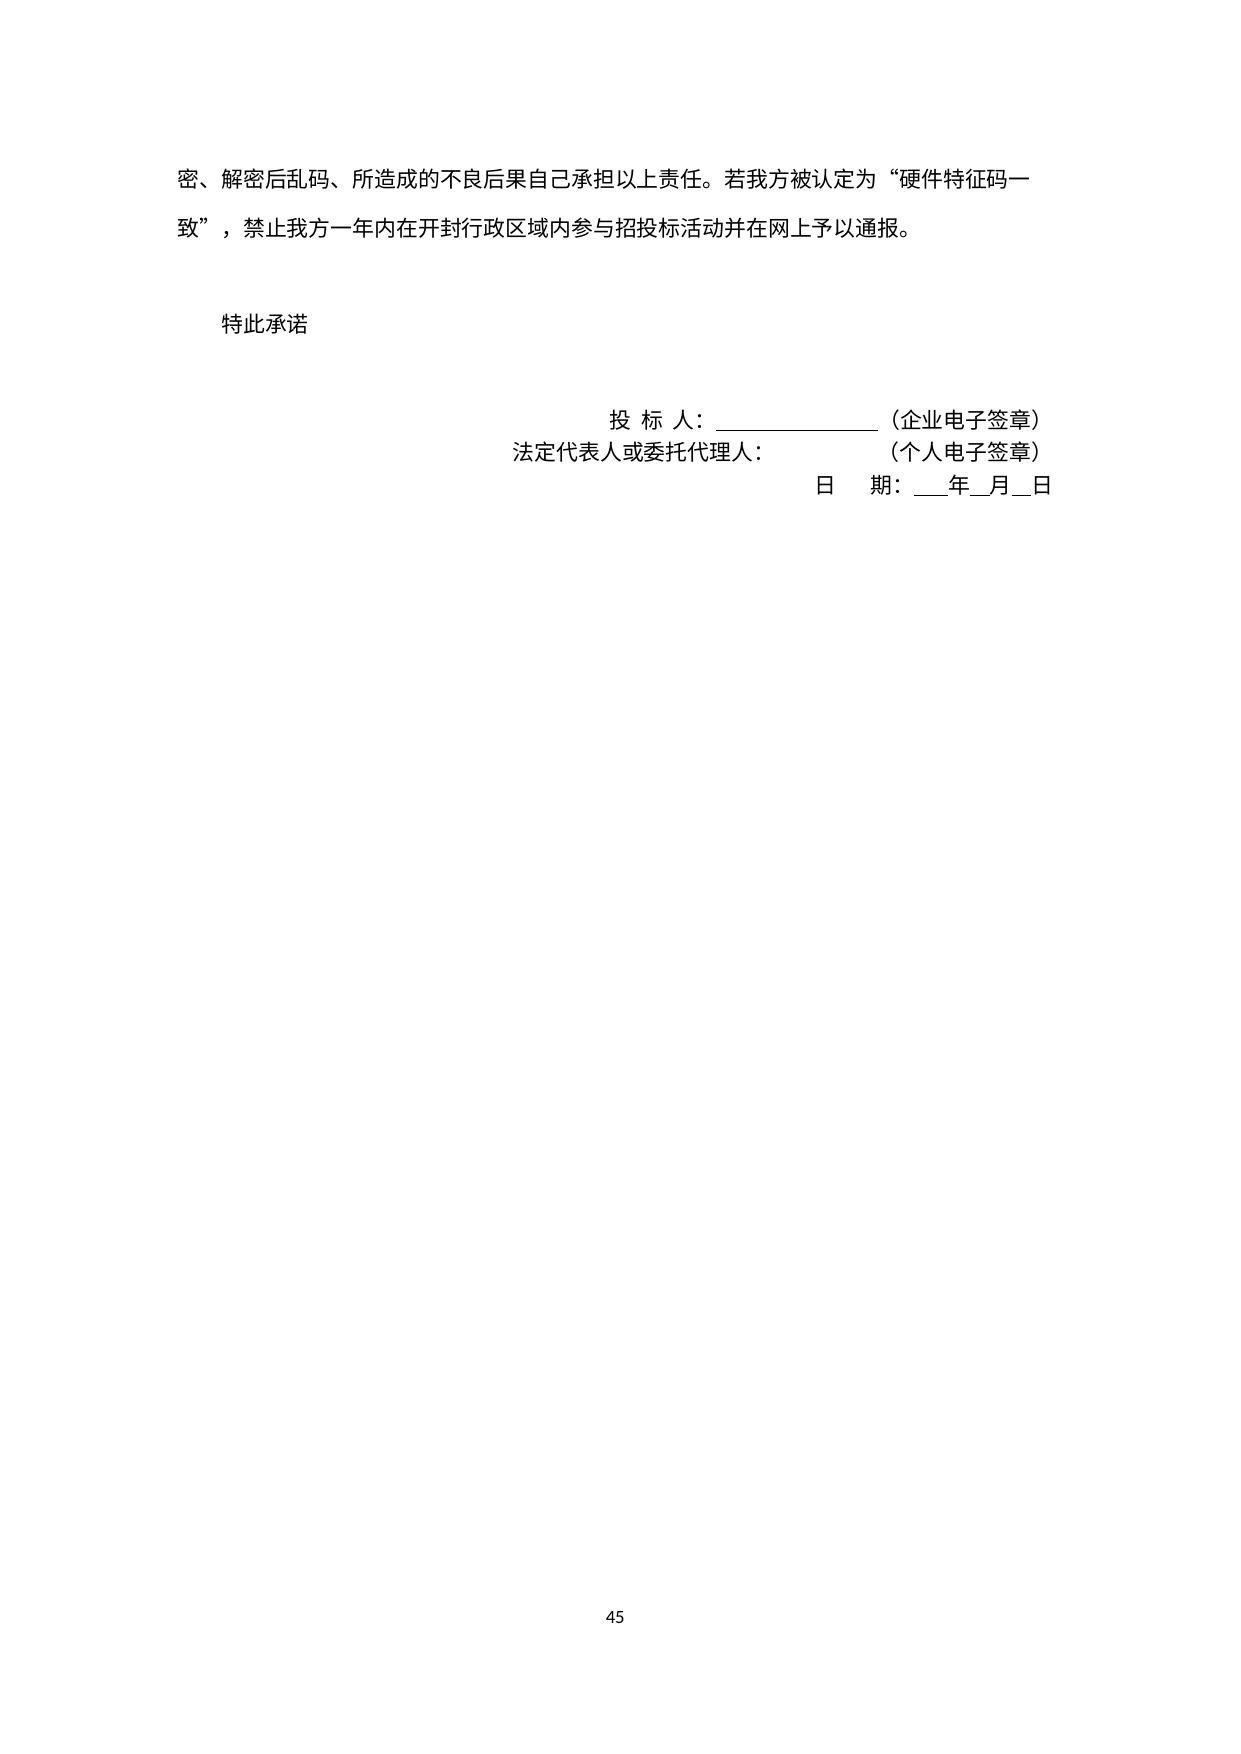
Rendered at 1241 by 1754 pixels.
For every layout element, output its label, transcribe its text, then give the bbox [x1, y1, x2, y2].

text 法定代表人或委托代理人： （个人电子签章） [177, 435, 1053, 467]
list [177, 162, 1053, 243]
text 投 标 人： （企业电子签章） [177, 402, 1053, 435]
text 特此承诺 [177, 306, 1053, 339]
text 日 期： 年 月 日 [177, 467, 1053, 500]
